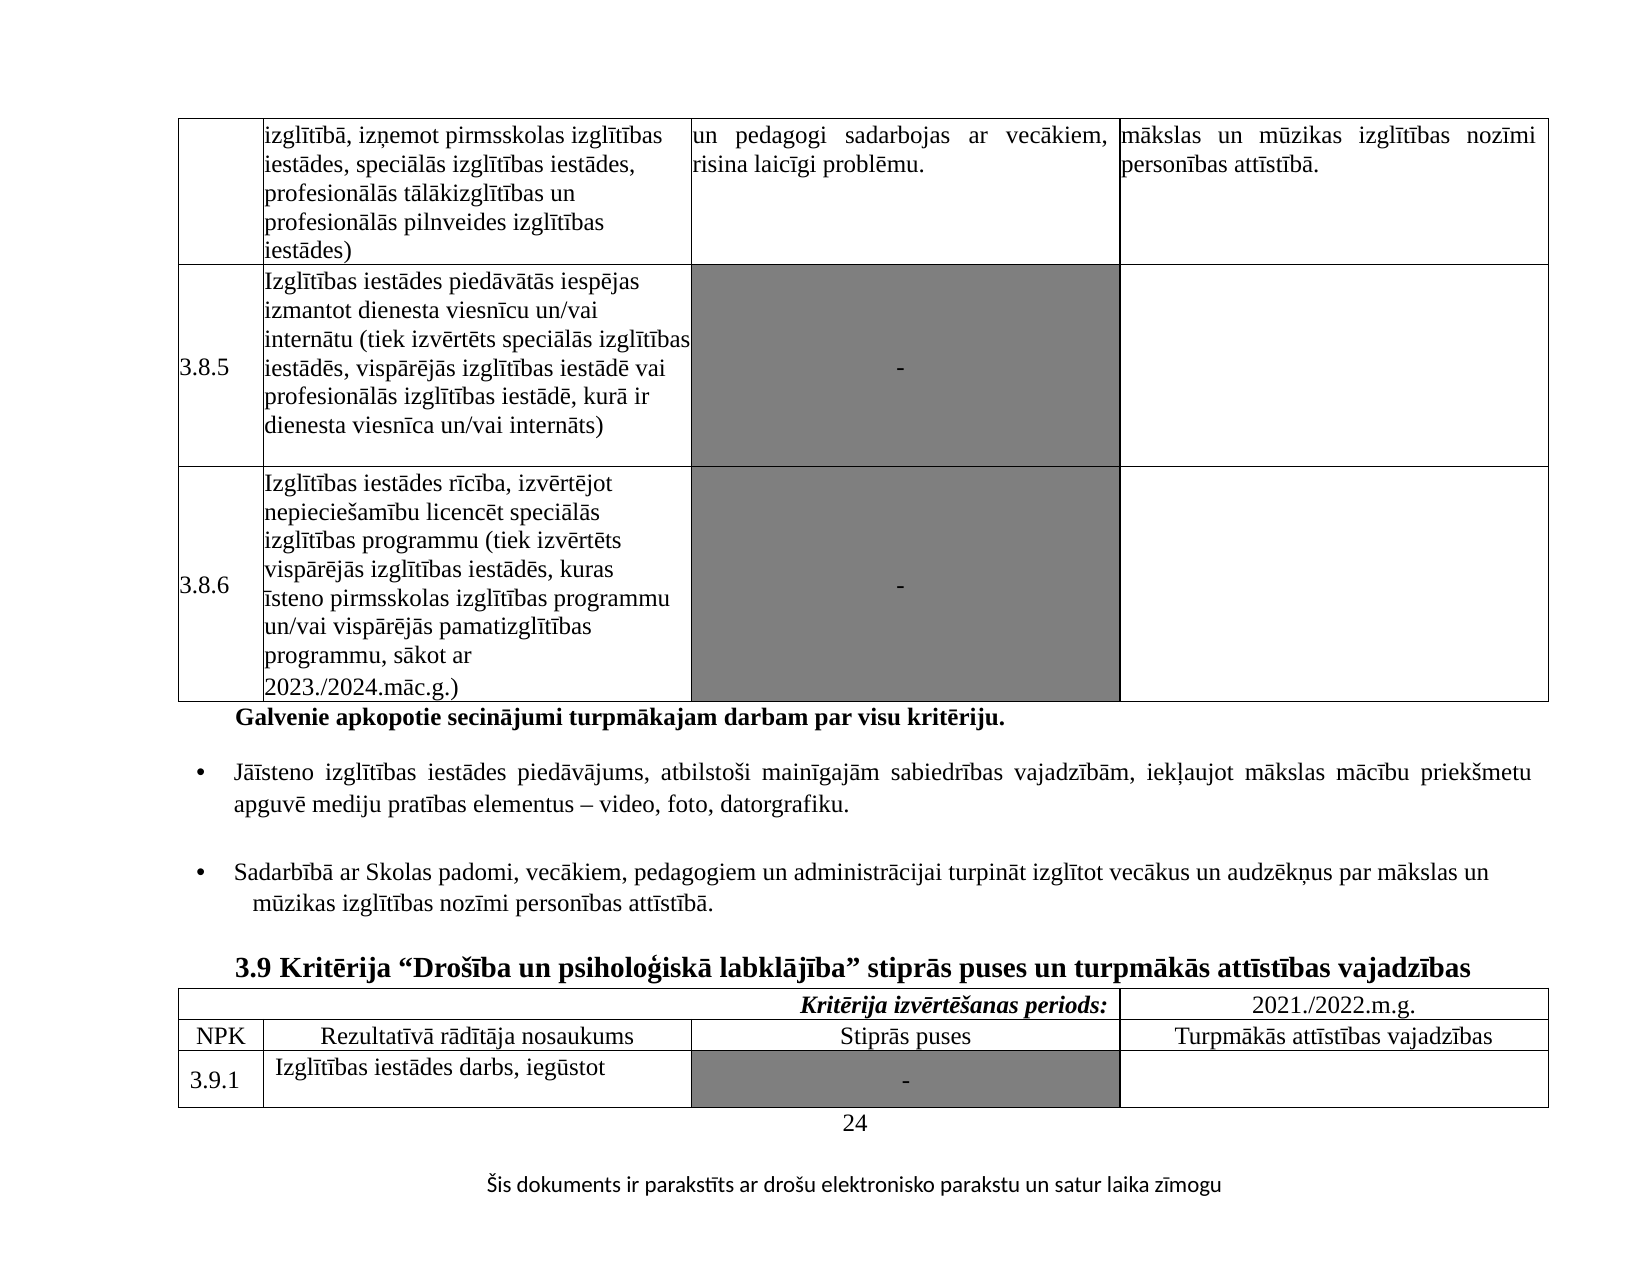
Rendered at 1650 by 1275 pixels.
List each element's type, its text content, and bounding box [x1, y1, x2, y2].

table_cell Izglītības iestādes piedāvātās iespējas izmantot dienesta viesnīcu un/vai internātu (tiek izvērtēts speciālās izglītības iestādēs, vispārējās izglītības iestādē vai profesionālās izglītības iestādē, kurā ir dienesta viesnīca un/vai internāts) [264, 265, 691, 466]
table_cell Stiprās puses [692, 1020, 1119, 1050]
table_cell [1121, 119, 1548, 264]
table_cell 3.9.1 [179, 1051, 263, 1107]
list Sadarbībā ar Skolas padomi, vecākiem, pedagogiem un administrācijai turpināt izglītot vecākus un audzēkņus par mākslas un [196, 856, 1533, 885]
table_cell NPK [179, 1020, 263, 1050]
table_cell 3.8.5 [179, 265, 263, 466]
table_cell Rezultatīvā rādītāja nosaukums [264, 1020, 691, 1050]
table_cell [1121, 467, 1548, 701]
list Jāīsteno izglītības iestādes piedāvājums, atbilstoši mainīgajām sabiedrības vajadzībām, iekļaujot mākslas mācību priekšmetu apguvē mediju pratības elementus – video, foto, datorgrafiku. [196, 757, 1533, 818]
table_cell [179, 119, 263, 264]
table_cell - [692, 1051, 1119, 1107]
table_cell Izglītības iestādes rīcība, izvērtējot nepieciešamību licencēt speciālās izglītības programmu (tiek izvērtēts vispārējās izglītības iestādēs, kuras īsteno pirmsskolas izglītības programmu un/vai vispārējās pamatizglītības programmu, sākot ar 2023./2024.māc.g.) [264, 467, 691, 701]
text Galvenie apkopotie secinājumi turpmākajam darbam par visu kritēriju. [235, 702, 1538, 731]
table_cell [692, 119, 1119, 264]
table_cell [1121, 1051, 1548, 1107]
subtitle 3.9 Kritērija “Drošība un psiholoģiskā labklājība” stiprās puses un turpmākās attīstības vajadzības [235, 951, 1538, 984]
table_cell [1121, 265, 1548, 466]
table_header Kritērija izvērtēšanas periods: [179, 989, 1119, 1019]
table_cell Turpmākās attīstības vajadzības [1121, 1020, 1548, 1050]
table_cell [264, 119, 691, 264]
table_cell 3.8.6 [179, 467, 263, 701]
text mūzikas izglītības nozīmi personības attīstībā. [252, 888, 1533, 916]
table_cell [264, 1051, 691, 1107]
table_header 2021./2022.m.g. [1121, 989, 1548, 1019]
table_cell - [692, 467, 1119, 701]
table_cell - [692, 265, 1119, 466]
